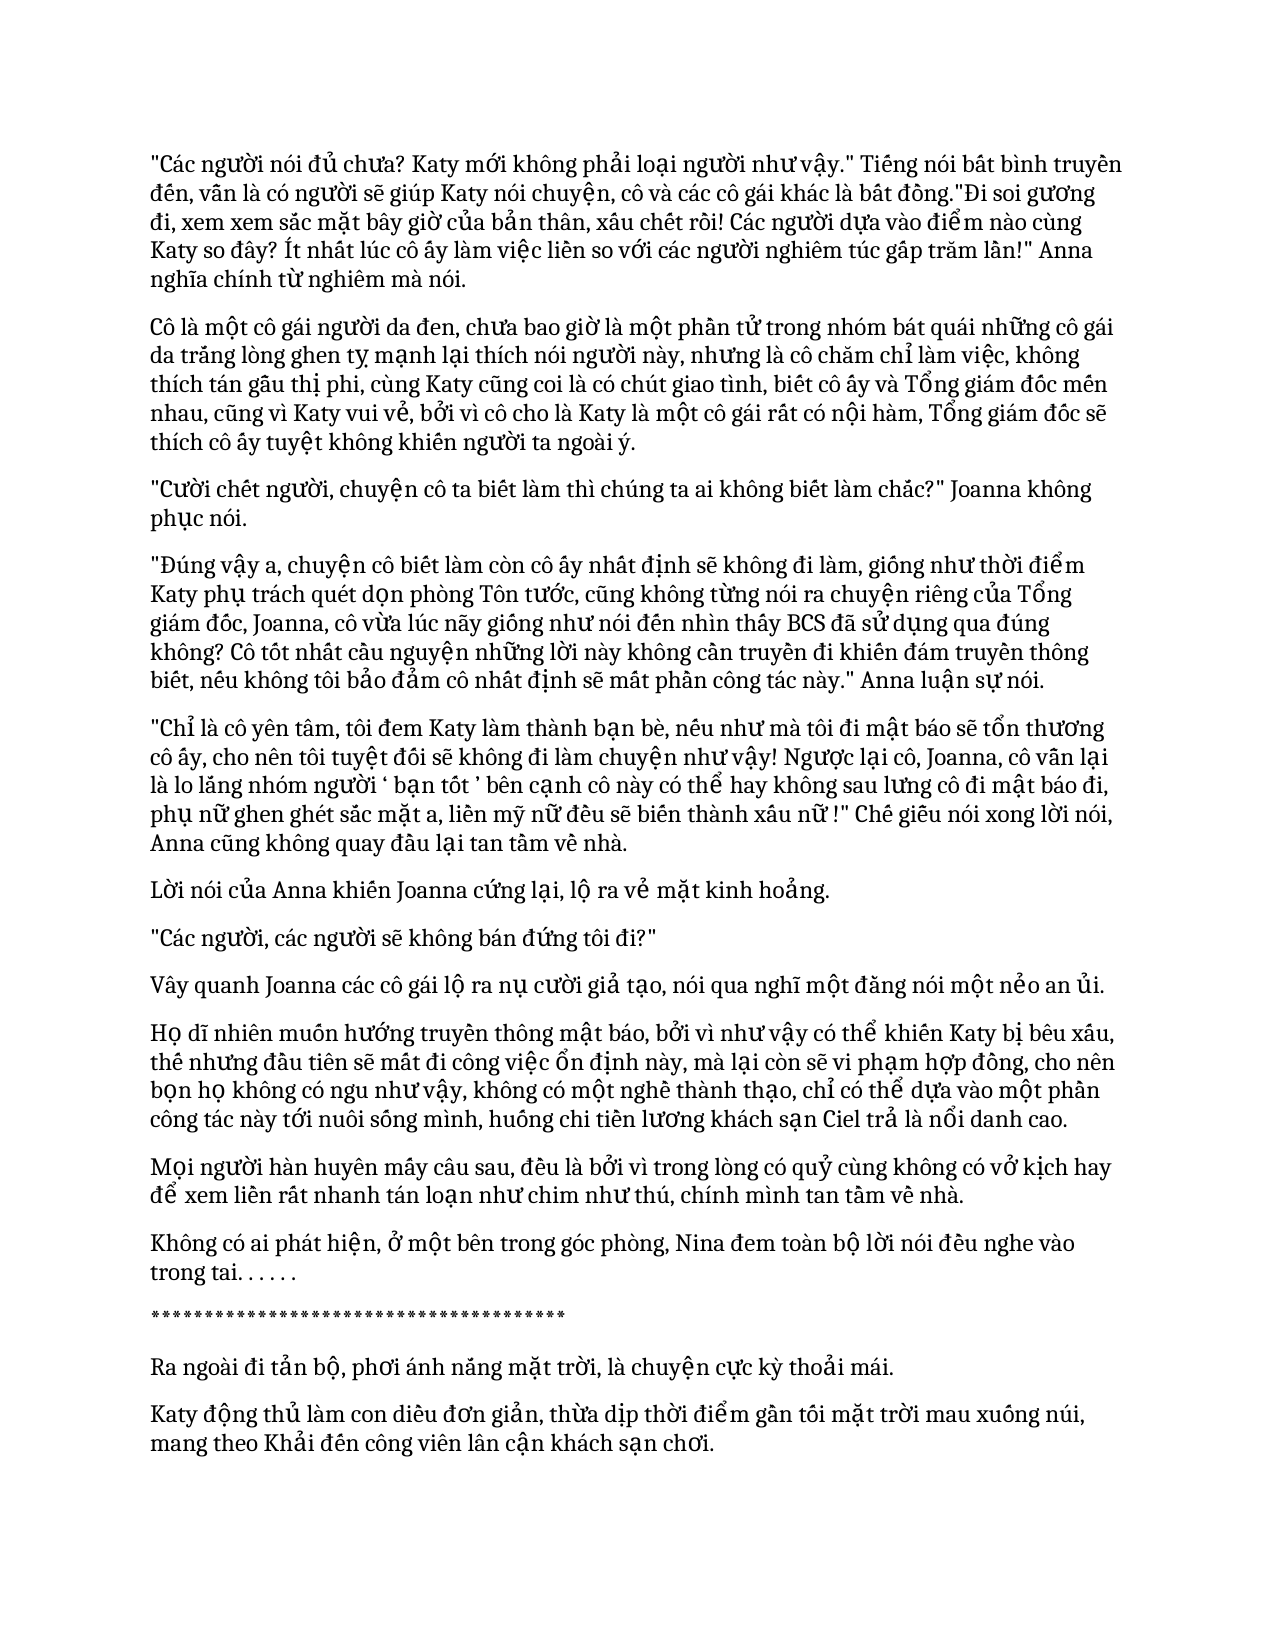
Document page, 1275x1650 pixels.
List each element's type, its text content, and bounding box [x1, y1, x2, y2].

text "Các người nói đủ chưa? Katy mới không phải loại người như vậy." Tiếng nói bất bình truyền đến, vẫn là có người sẽ giúp Katy nói chuyện, cô và các cô gái khác là bất đồng."Đi soi gương đi, xem xem sắc mặt bây giờ của bản thân, xấu chết rồi! Các người dựa vào điểm nào cùng Katy so đây? Ít nhất lúc cô ấy làm việc liền so với các người nghiêm túc gấp trăm lần!" Anna nghĩa chính từ nghiêm mà nói. [150, 150, 1125, 294]
text Không có ai phát hiện, ở một bên trong góc phòng, Nina đem toàn bộ lời nói đều nghe vào trong tai. . . . . . [150, 1229, 1125, 1286]
text Lời nói của Anna khiến Joanna cứng lại, lộ ra vẻ mặt kinh hoảng. [150, 876, 1125, 905]
text Cô là một cô gái người da đen, chưa bao giờ là một phần tử trong nhóm bát quái những cô gái da trắng lòng ghen tỵ mạnh lại thích nói người này, nhưng là cô chăm chỉ làm việc, không thích tán gẫu thị phi, cùng Katy cũng coi là có chút giao tình, biết cô ấy và Tổng giám đốc mến nhau, cũng vì Katy vui vẻ, bởi vì cô cho là Katy là một cô gái rất có nội hàm, Tổng giám đốc sẽ thích cô ấy tuyệt không khiến người ta ngoài ý. [150, 312, 1125, 456]
text "Chỉ là cô yên tâm, tôi đem Katy làm thành bạn bè, nếu như mà tôi đi mật báo sẽ tổn thương cô ấy, cho nên tôi tuyệt đối sẽ không đi làm chuyện như vậy! Ngược lại cô, Joanna, cô vẫn lại là lo lắng nhóm người ‘ bạn tốt ’ bên cạnh cô này có thể hay không sau lưng cô đi mật báo đi, phụ nữ ghen ghét sắc mặt a, liền mỹ nữ đều sẽ biến thành xấu nữ !" Chế giễu nói xong lời nói, Anna cũng không quay đầu lại tan tầm về nhà. [150, 714, 1125, 857]
text Mọi người hàn huyên mấy câu sau, đều là bởi vì trong lòng có quỷ cùng không có vở kịch hay để xem liền rất nhanh tán loạn như chim như thú, chính mình tan tầm về nhà. [150, 1152, 1125, 1210]
text "Đúng vậy a, chuyện cô biết làm còn cô ấy nhất định sẽ không đi làm, giống như thời điểm Katy phụ trách quét dọn phòng Tôn tước, cũng không từng nói ra chuyện riêng của Tổng giám đốc, Joanna, cô vừa lúc nãy giống như nói đến nhìn thấy BCS đã sử dụng qua đúng không? Cô tốt nhất cầu nguyện những lời này không cần truyền đi khiến đám truyền thông biết, nếu không tôi bảo đảm cô nhất định sẽ mất phần công tác này." Anna luận sự nói. [150, 551, 1125, 695]
text Vây quanh Joanna các cô gái lộ ra nụ cười giả tạo, nói qua nghĩ một đằng nói một nẻo an ủi. [150, 971, 1125, 1000]
text "Cười chết người, chuyện cô ta biết làm thì chúng ta ai không biết làm chắc?" Joanna không phục nói. [150, 475, 1125, 532]
text "Các người, các người sẽ không bán đứng tôi đi?" [150, 924, 1125, 952]
text Katy động thủ làm con diều đơn giản, thừa dịp thời điểm gần tối mặt trời mau xuống núi, mang theo Khải đến công viên lân cận khách sạn chơi. [150, 1400, 1125, 1457]
text *************************************** [150, 1305, 1125, 1334]
text Ra ngoài đi tản bộ, phơi ánh nắng mặt trời, là chuyện cực kỳ thoải mái. [150, 1352, 1125, 1381]
text Họ dĩ nhiên muốn hướng truyền thông mật báo, bởi vì như vậy có thể khiến Katy bị bêu xấu, thế nhưng đầu tiên sẽ mất đi công việc ổn định này, mà lại còn sẽ vi phạm hợp đồng, cho nên bọn họ không có ngu như vậy, không có một nghề thành thạo, chỉ có thể dựa vào một phần công tác này tới nuôi sống mình, huống chi tiền lương khách sạn Ciel trả là nổi danh cao. [150, 1019, 1125, 1134]
